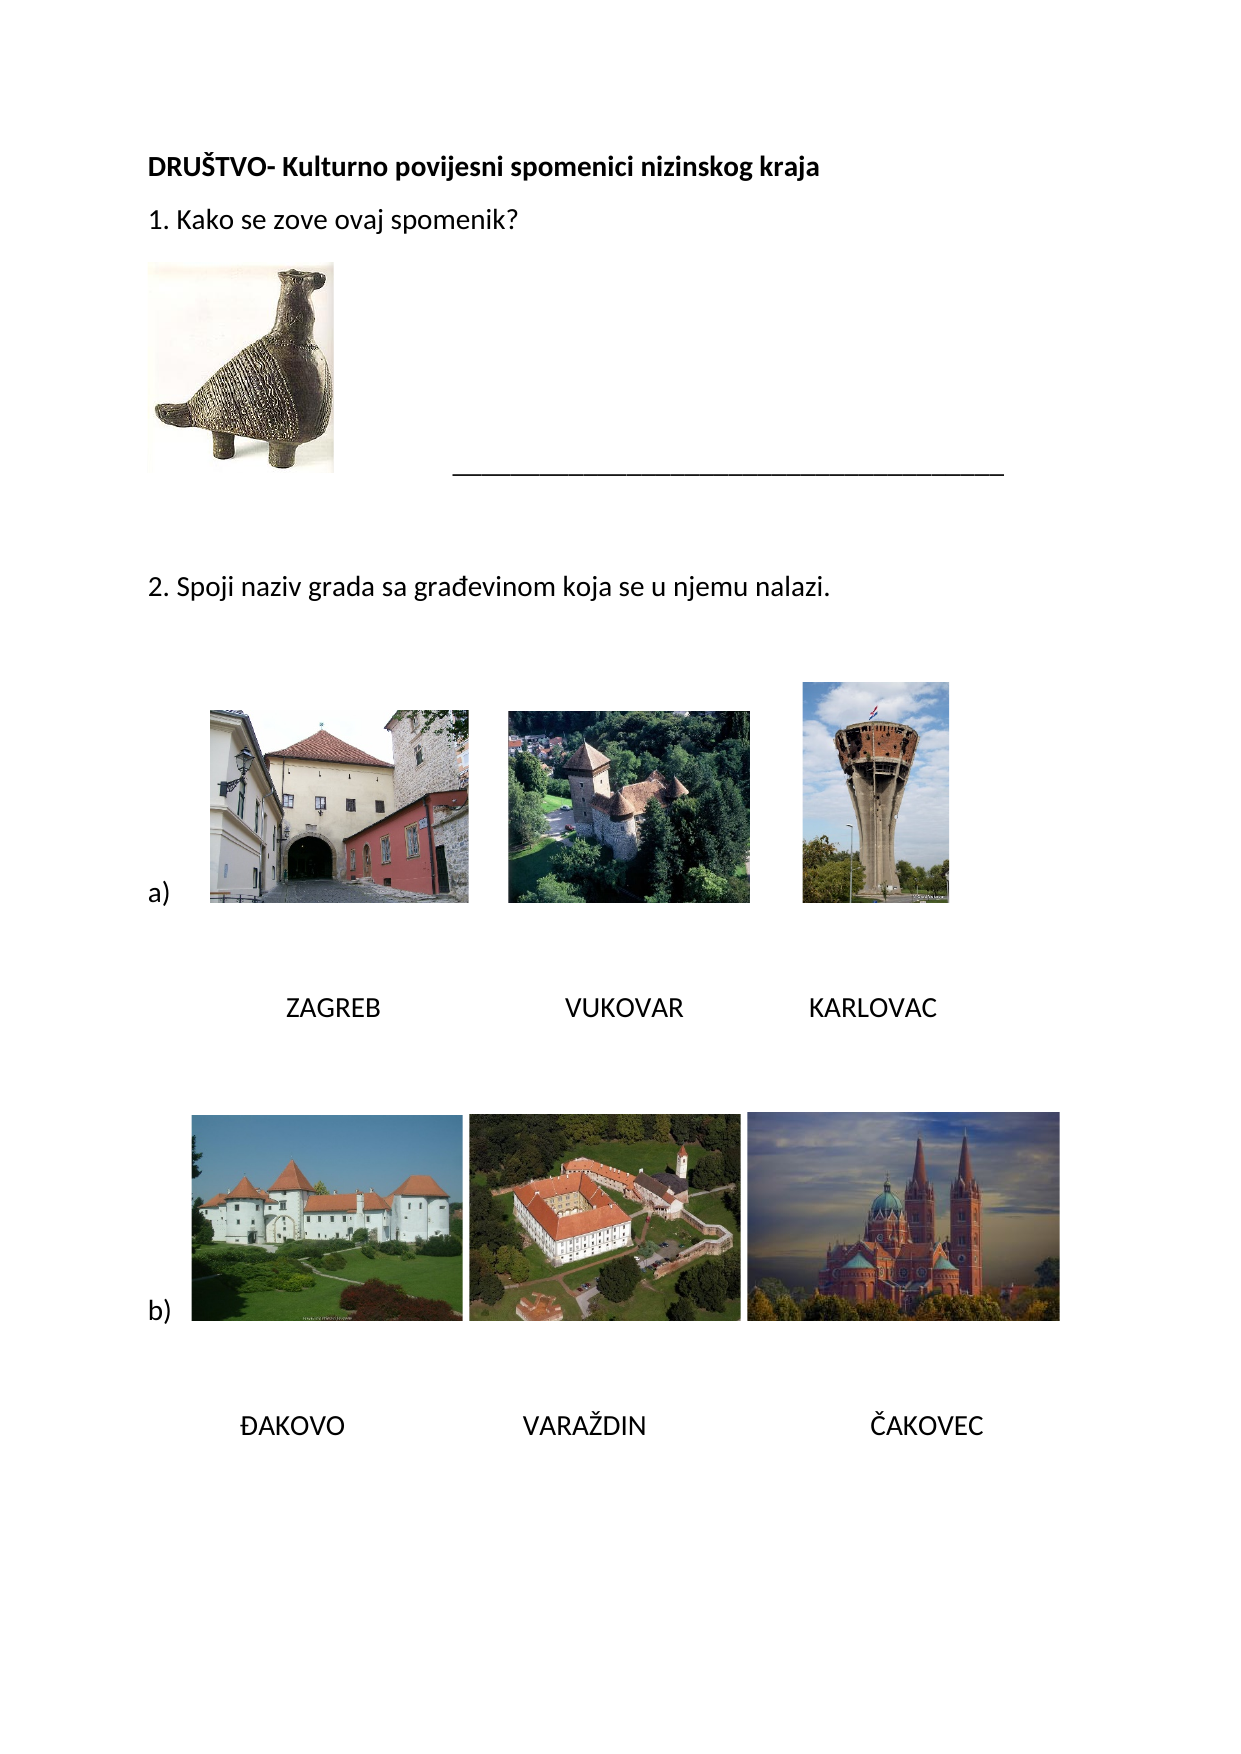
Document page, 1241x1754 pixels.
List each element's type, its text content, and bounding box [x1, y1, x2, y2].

picture [469, 1114, 741, 1321]
picture [802, 682, 950, 903]
picture [191, 1115, 463, 1321]
text DRUŠTVO- Kulturno povijesni spomenici nizinskog kraja [148, 148, 1093, 183]
text ĐAKOVO VARAŽDIN ČAKOVEC [148, 1407, 1093, 1442]
picture [747, 1112, 1060, 1321]
picture [147, 262, 334, 473]
picture [508, 711, 750, 903]
text ZAGREB VUKOVAR KARLOVAC [148, 989, 1093, 1025]
text ______________________________________ [148, 263, 1093, 480]
text 2. Spoji naziv grada sa građevinom koja se u njemu nalazi. [148, 568, 1093, 604]
text 1. Kako se zove ovaj spomenik? [148, 201, 1093, 237]
picture [210, 710, 469, 903]
